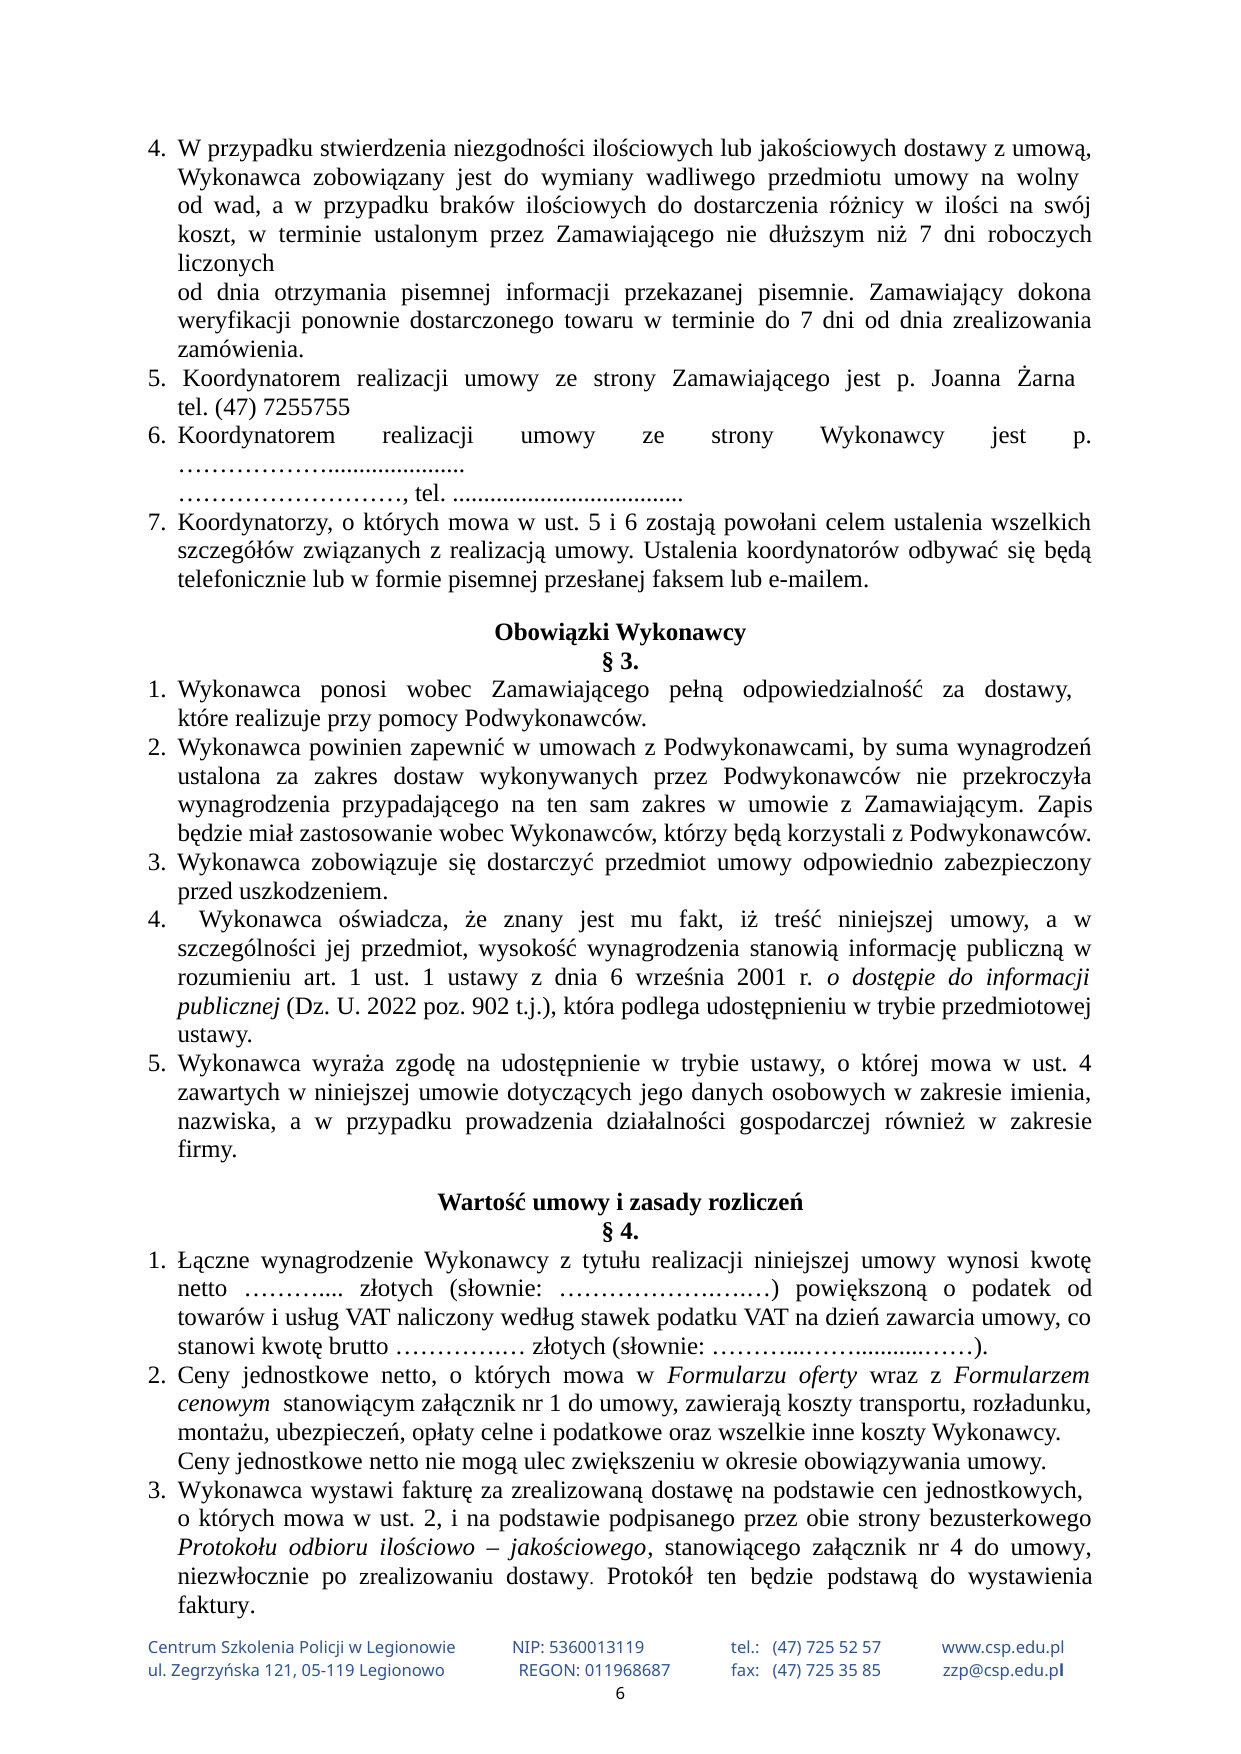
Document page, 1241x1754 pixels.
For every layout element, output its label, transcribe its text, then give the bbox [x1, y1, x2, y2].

text Wartość umowy i zasady rozliczeń [148, 1187, 1092, 1216]
text 4. Wykonawca oświadcza, że znany jest mu fakt, iż treść niniejszej umowy, a w szczególności jej przedmiot, wysokość wynagrodzenia stanowią informację publiczną w rozumieniu art. 1 ust. 1 ustawy z dnia 6 września 2001 r. o dostępie do informacji publicznej (Dz. U. 2022 poz. 902 t.j.), która podlega udostępnieniu w trybie przedmiotowej ustawy. [148, 904, 1092, 1048]
text § 4. [148, 1216, 1092, 1245]
text 1. Łączne wynagrodzenie Wykonawcy z tytułu realizacji niniejszej umowy wynosi kwotę netto ……….... złotych (słownie: ……………….….…) powiększoną o podatek od towarów i usług VAT naliczony według stawek podatku VAT na dzień zawarcia umowy, co stanowi kwotę brutto ………….… złotych (słownie: ………...……...........……). [148, 1245, 1092, 1360]
text Ceny jednostkowe netto nie mogą ulec zwiększeniu w okresie obowiązywania umowy. [177, 1446, 1092, 1475]
text 2. Ceny jednostkowe netto, o których mowa w Formularzu oferty wraz z Formularzem cenowym stanowiącym załącznik nr 1 do umowy, zawierają koszty transportu, rozładunku, montażu, ubezpieczeń, opłaty celne i podatkowe oraz wszelkie inne koszty Wykonawcy. [148, 1360, 1092, 1446]
text 1. Wykonawca ponosi wobec Zamawiającego pełną odpowiedzialność za dostawy, które realizuje przy pomocy Podwykonawców. [148, 674, 1092, 732]
text 4. W przypadku stwierdzenia niezgodności ilościowych lub jakościowych dostawy z umową, Wykonawca zobowiązany jest do wymiany wadliwego przedmiotu umowy na wolny od wad, a w przypadku braków ilościowych do dostarczenia różnicy w ilości na swój koszt, w terminie ustalonym przez Zamawiającego nie dłuższym niż 7 dni roboczych liczonych od dnia otrzymania pisemnej informacji przekazanej pisemnie. Zamawiający dokona weryfikacji ponownie dostarczonego towaru w terminie do 7 dni od dnia zrealizowania zamówienia. [148, 133, 1092, 363]
text Obowiązki Wykonawcy [148, 617, 1092, 646]
text 7. Koordynatorzy, o których mowa w ust. 5 i 6 zostają powołani celem ustalenia wszelkich szczegółów związanych z realizacją umowy. Ustalenia koordynatorów odbywać się będą telefonicznie lub w formie pisemnej przesłanej faksem lub e-mailem. [148, 507, 1092, 593]
text 2. Wykonawca powinien zapewnić w umowach z Podwykonawcami, by suma wynagrodzeń ustalona za zakres dostaw wykonywanych przez Podwykonawców nie przekroczyła wynagrodzenia przypadającego na ten sam zakres w umowie z Zamawiającym. Zapis będzie miał zastosowanie wobec Wykonawców, którzy będą korzystali z Podwykonawców. [148, 732, 1092, 847]
text 5. Wykonawca wyraża zgodę na udostępnienie w trybie ustawy, o której mowa w ust. 4 zawartych w niniejszej umowie dotyczących jego danych osobowych w zakresie imienia, nazwiska, a w przypadku prowadzenia działalności gospodarczej również w zakresie firmy. [148, 1048, 1092, 1163]
list Koordynatorem realizacji umowy ze strony Wykonawcy jest p. ………………...................... ………………………, tel. ..................................... [148, 420, 1092, 507]
text 3. Wykonawca zobowiązuje się dostarczyć przedmiot umowy odpowiednio zabezpieczony przed uszkodzeniem. [148, 847, 1092, 904]
list Wykonawca wystawi fakturę za zrealizowaną dostawę na podstawie cen jednostkowych, o których mowa w ust. 2, i na podstawie podpisanego przez obie strony bezusterkowego Protokołu odbioru ilościowo – jakościowego, stanowiącego załącznik nr 4 do umowy, niezwłocznie po zrealizowaniu dostawy. Protokół ten będzie podstawą do wystawienia faktury. [148, 1475, 1092, 1618]
text § 3. [148, 646, 1092, 674]
text 5. Koordynatorem realizacji umowy ze strony Zamawiającego jest p. Joanna Żarna tel. (47) 7255755 [148, 363, 1092, 420]
